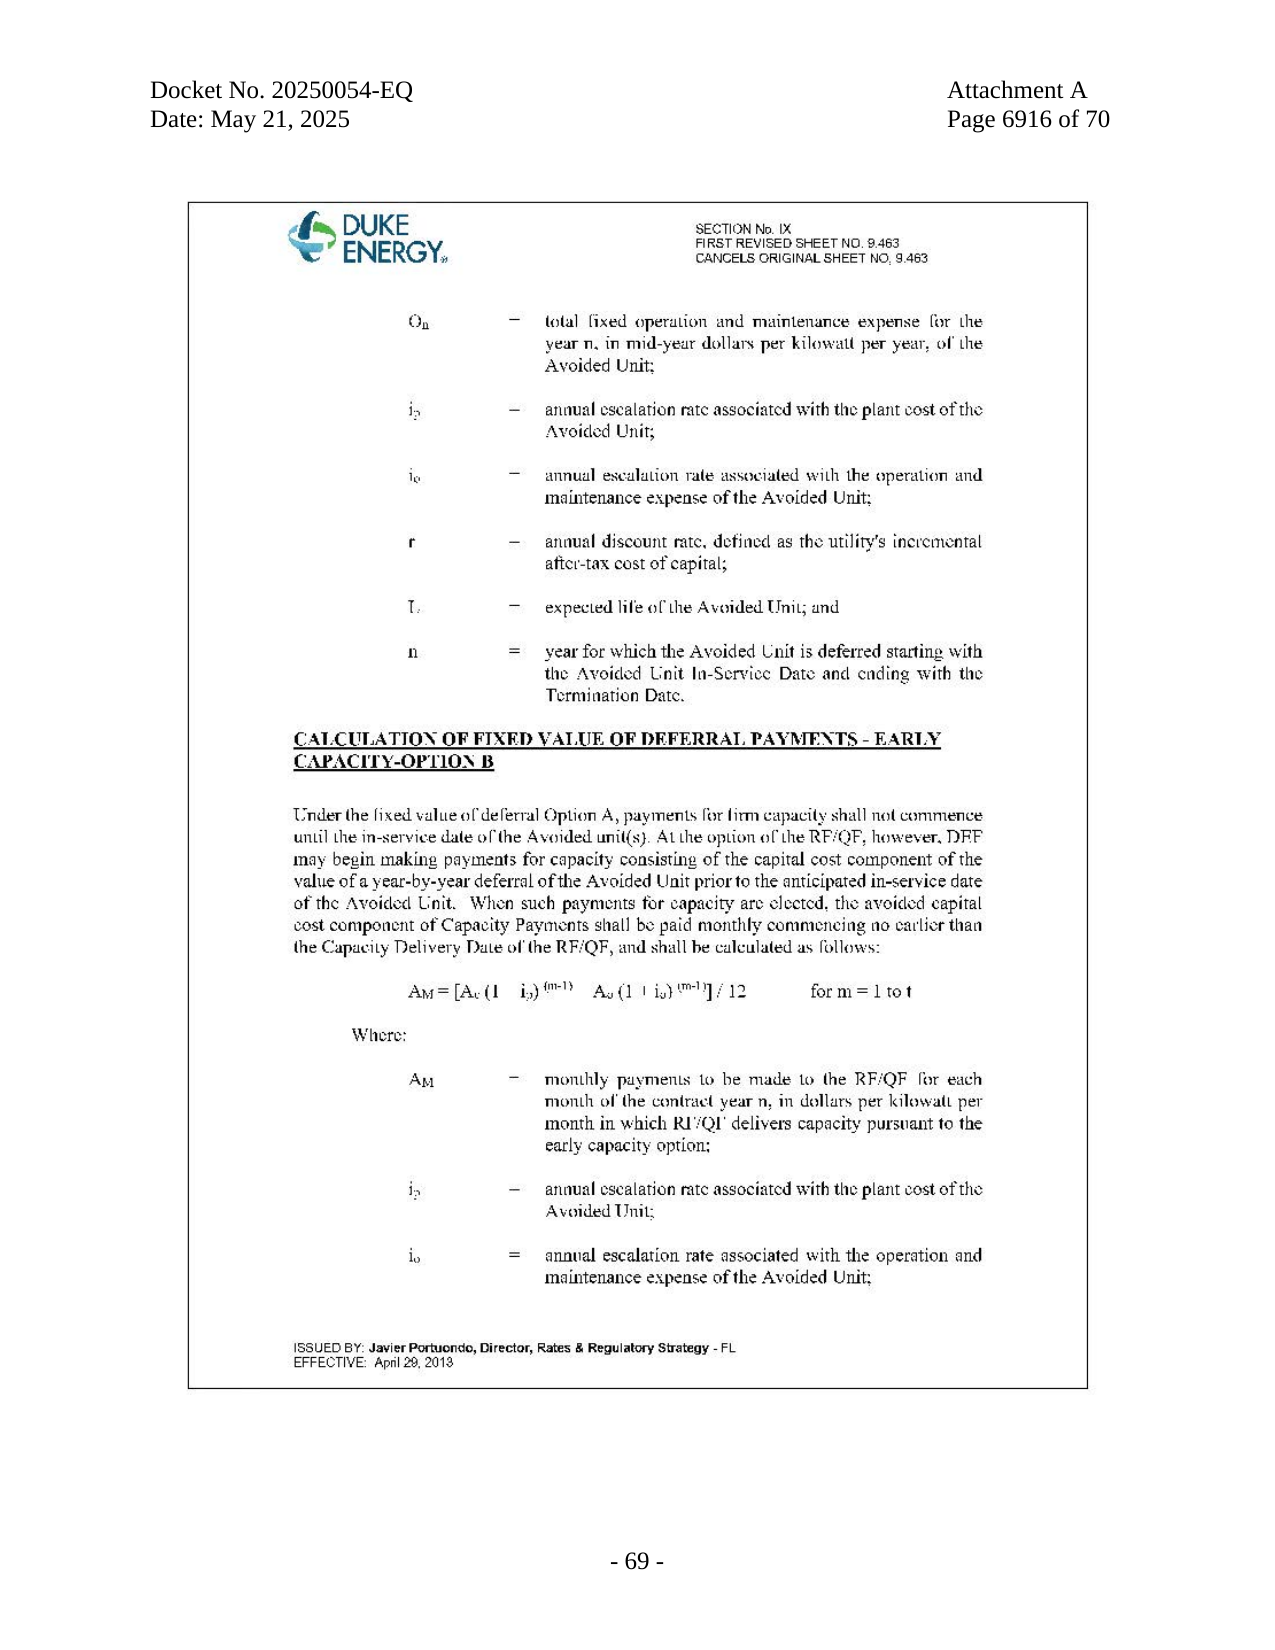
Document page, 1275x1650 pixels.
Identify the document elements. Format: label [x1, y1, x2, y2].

picture [150, 165, 1125, 1427]
